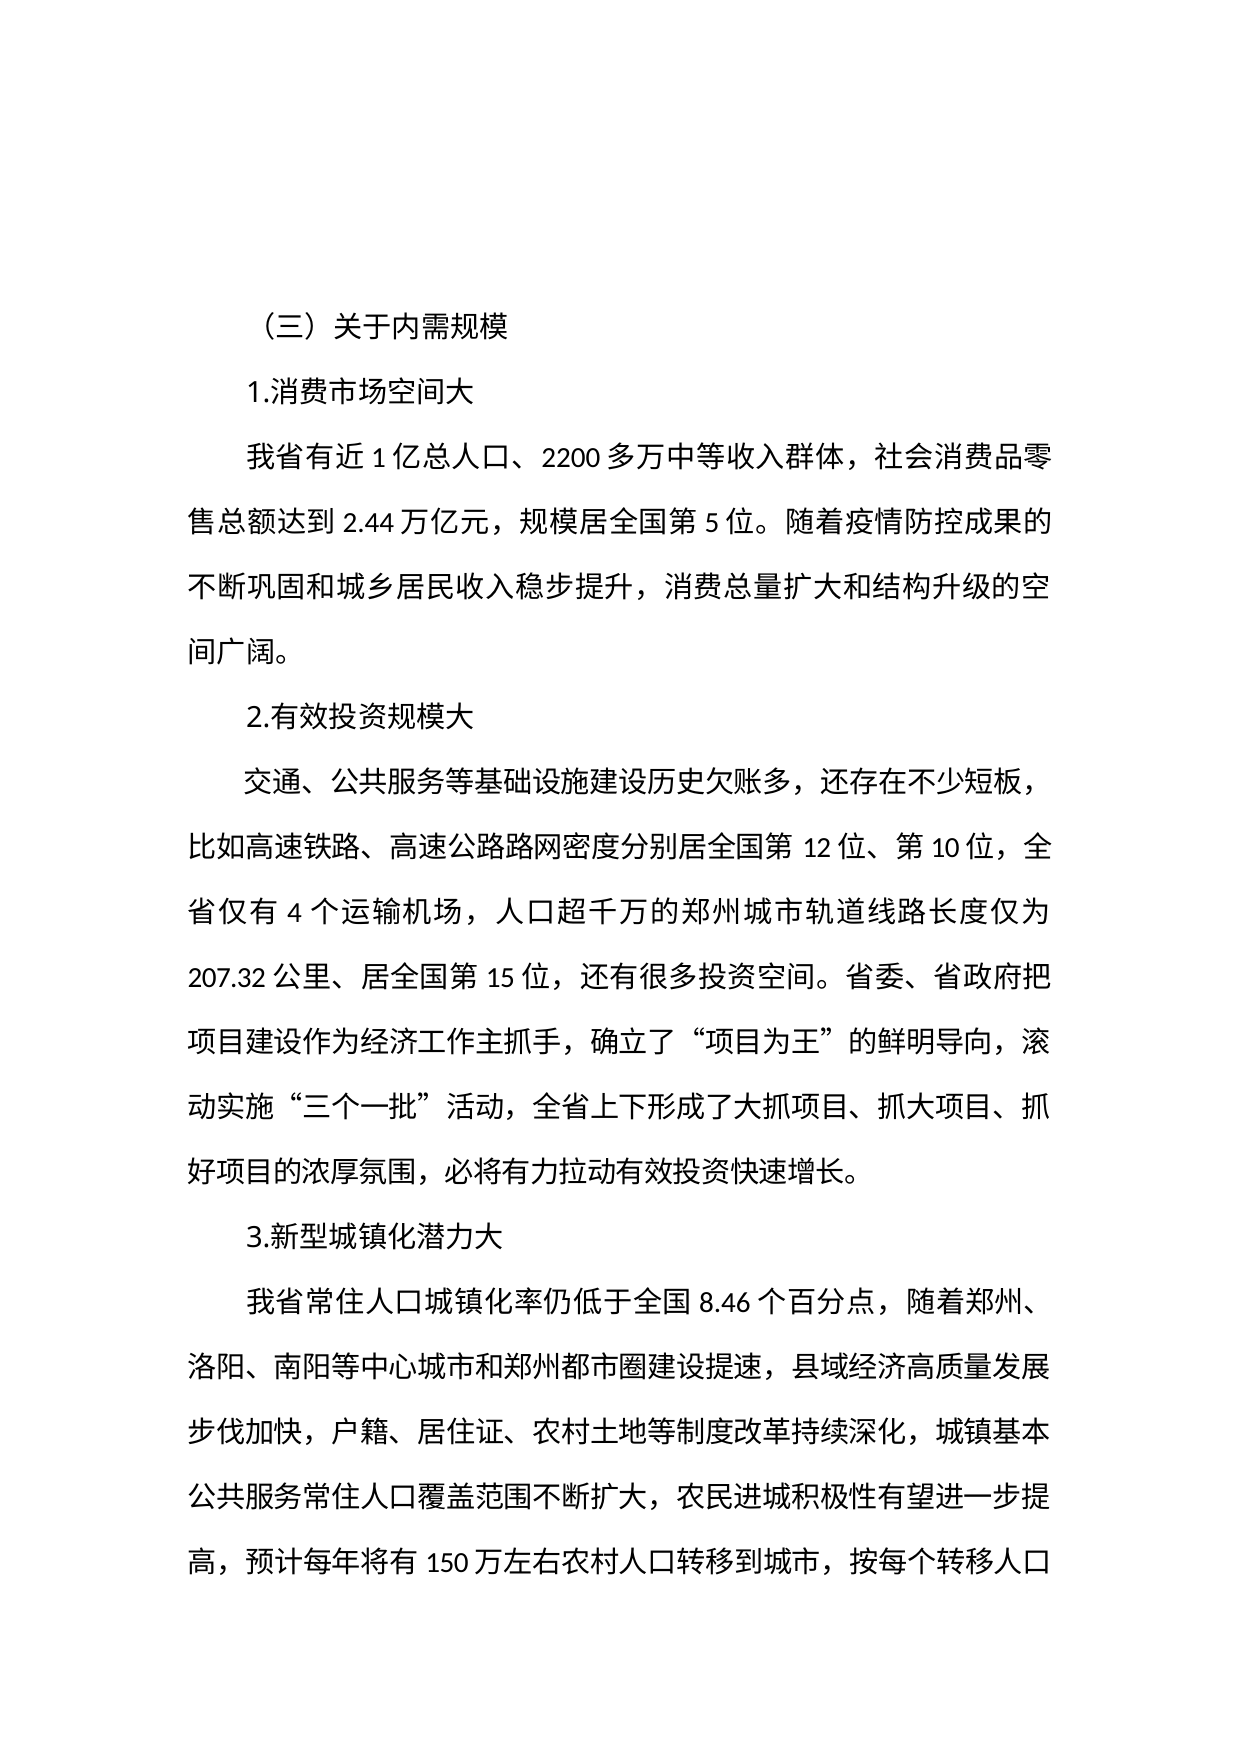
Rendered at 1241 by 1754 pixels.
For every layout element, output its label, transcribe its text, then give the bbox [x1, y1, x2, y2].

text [187, 1267, 1053, 1592]
text 2.有效投资规模大 [187, 682, 1053, 747]
text 我省有近1亿总人口、2200多万中等收入群体，社会消费品零售总额达到2.44万亿元，规模居全国第5位。随着疫情防控成果的不断巩固和城乡居民收入稳步提升，消费总量扩大和结构升级的空间广阔。 [187, 422, 1053, 682]
text 1.消费市场空间大 [187, 357, 1053, 422]
text 3.新型城镇化潜力大 [187, 1202, 1053, 1267]
text 交通、公共服务等基础设施建设历史欠账多，还存在不少短板，比如高速铁路、高速公路路网密度分别居全国第12位、第10位，全省仅有4个运输机场，人口超千万的郑州城市轨道线路长度仅为207.32公里、居全国第15位，还有很多投资空间。省委、省政府把项目建设作为经济工作主抓手，确立了“项目为王”的鲜明导向，滚动实施“三个一批”活动，全省上下形成了大抓项目、抓大项目、抓好项目的浓厚氛围，必将有力拉动有效投资快速增长。 [187, 747, 1053, 1202]
text （三）关于内需规模 [187, 292, 1053, 357]
